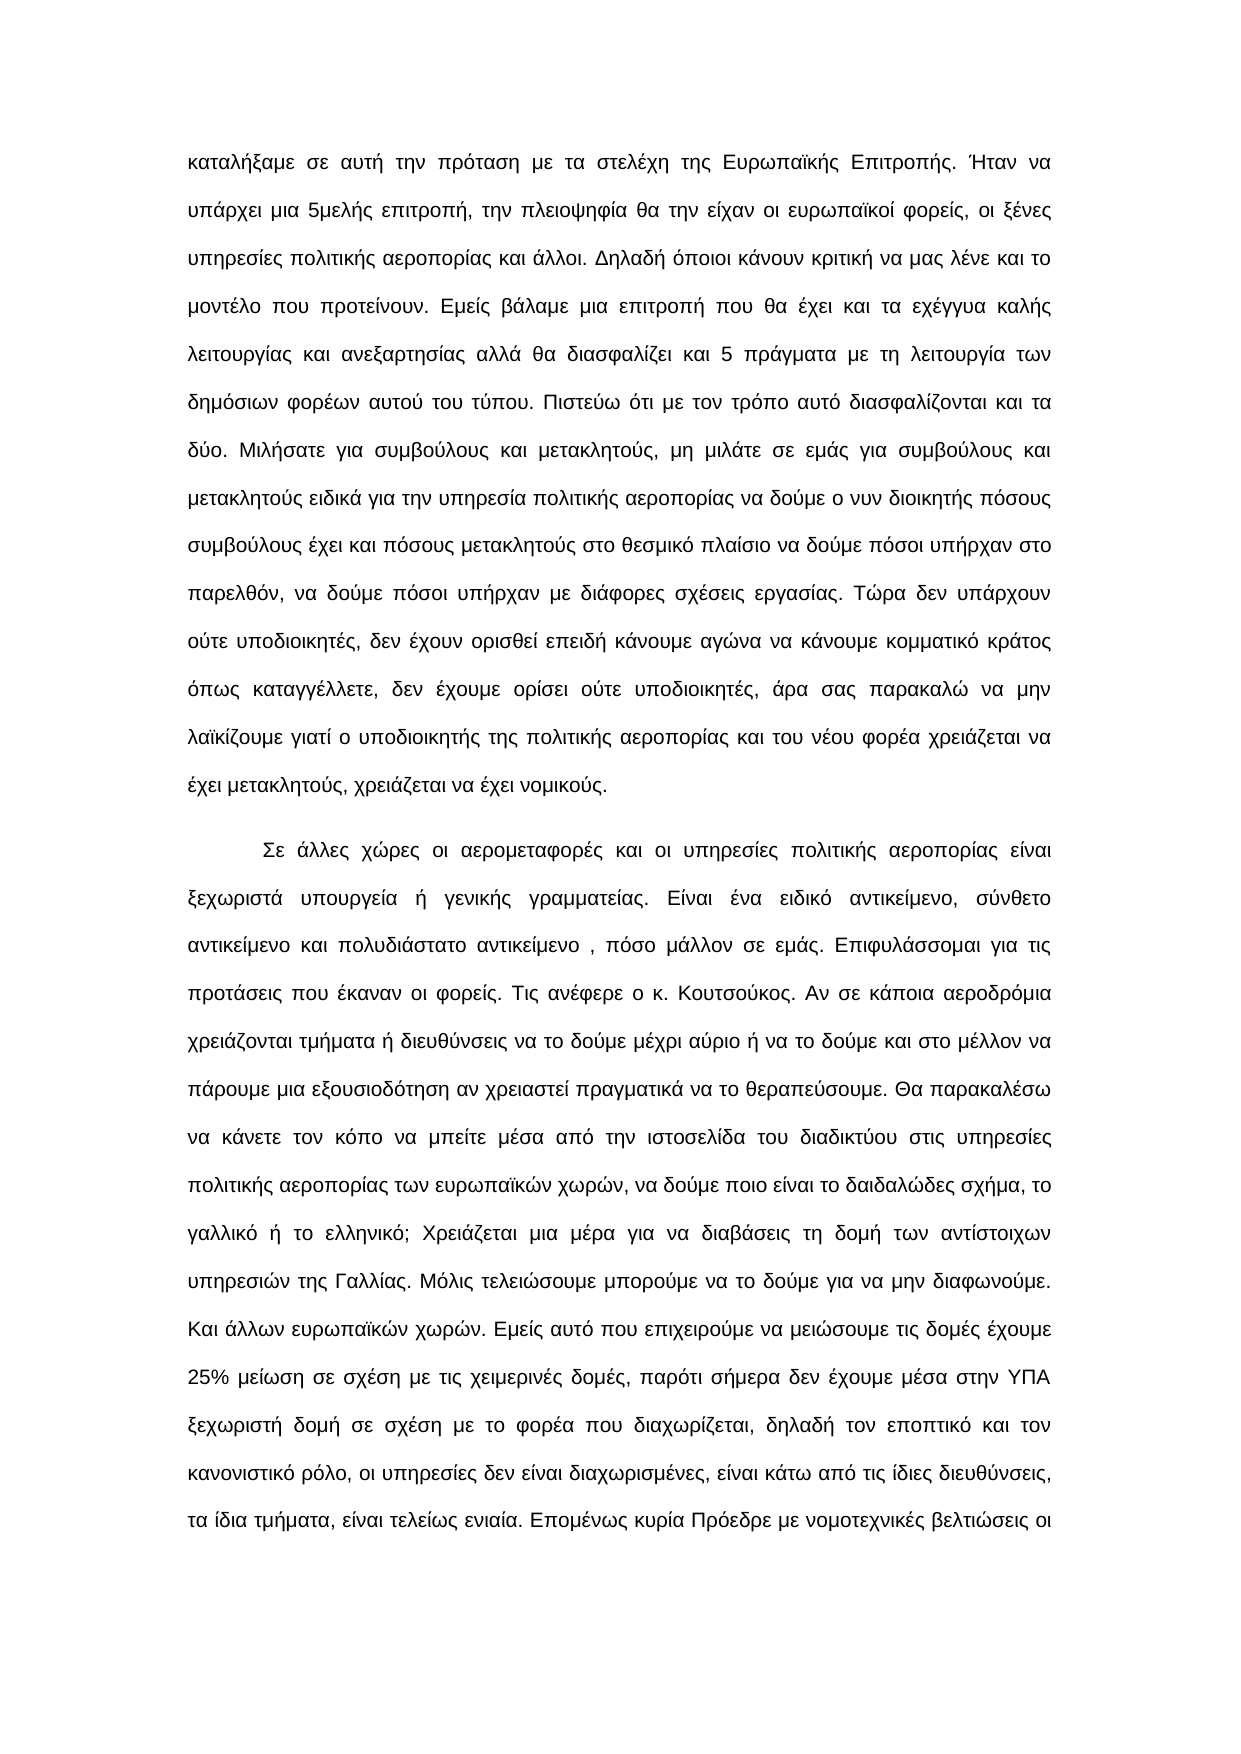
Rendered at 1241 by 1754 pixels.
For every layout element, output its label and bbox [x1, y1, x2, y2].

text [187, 150, 1053, 797]
text [187, 837, 1053, 1532]
